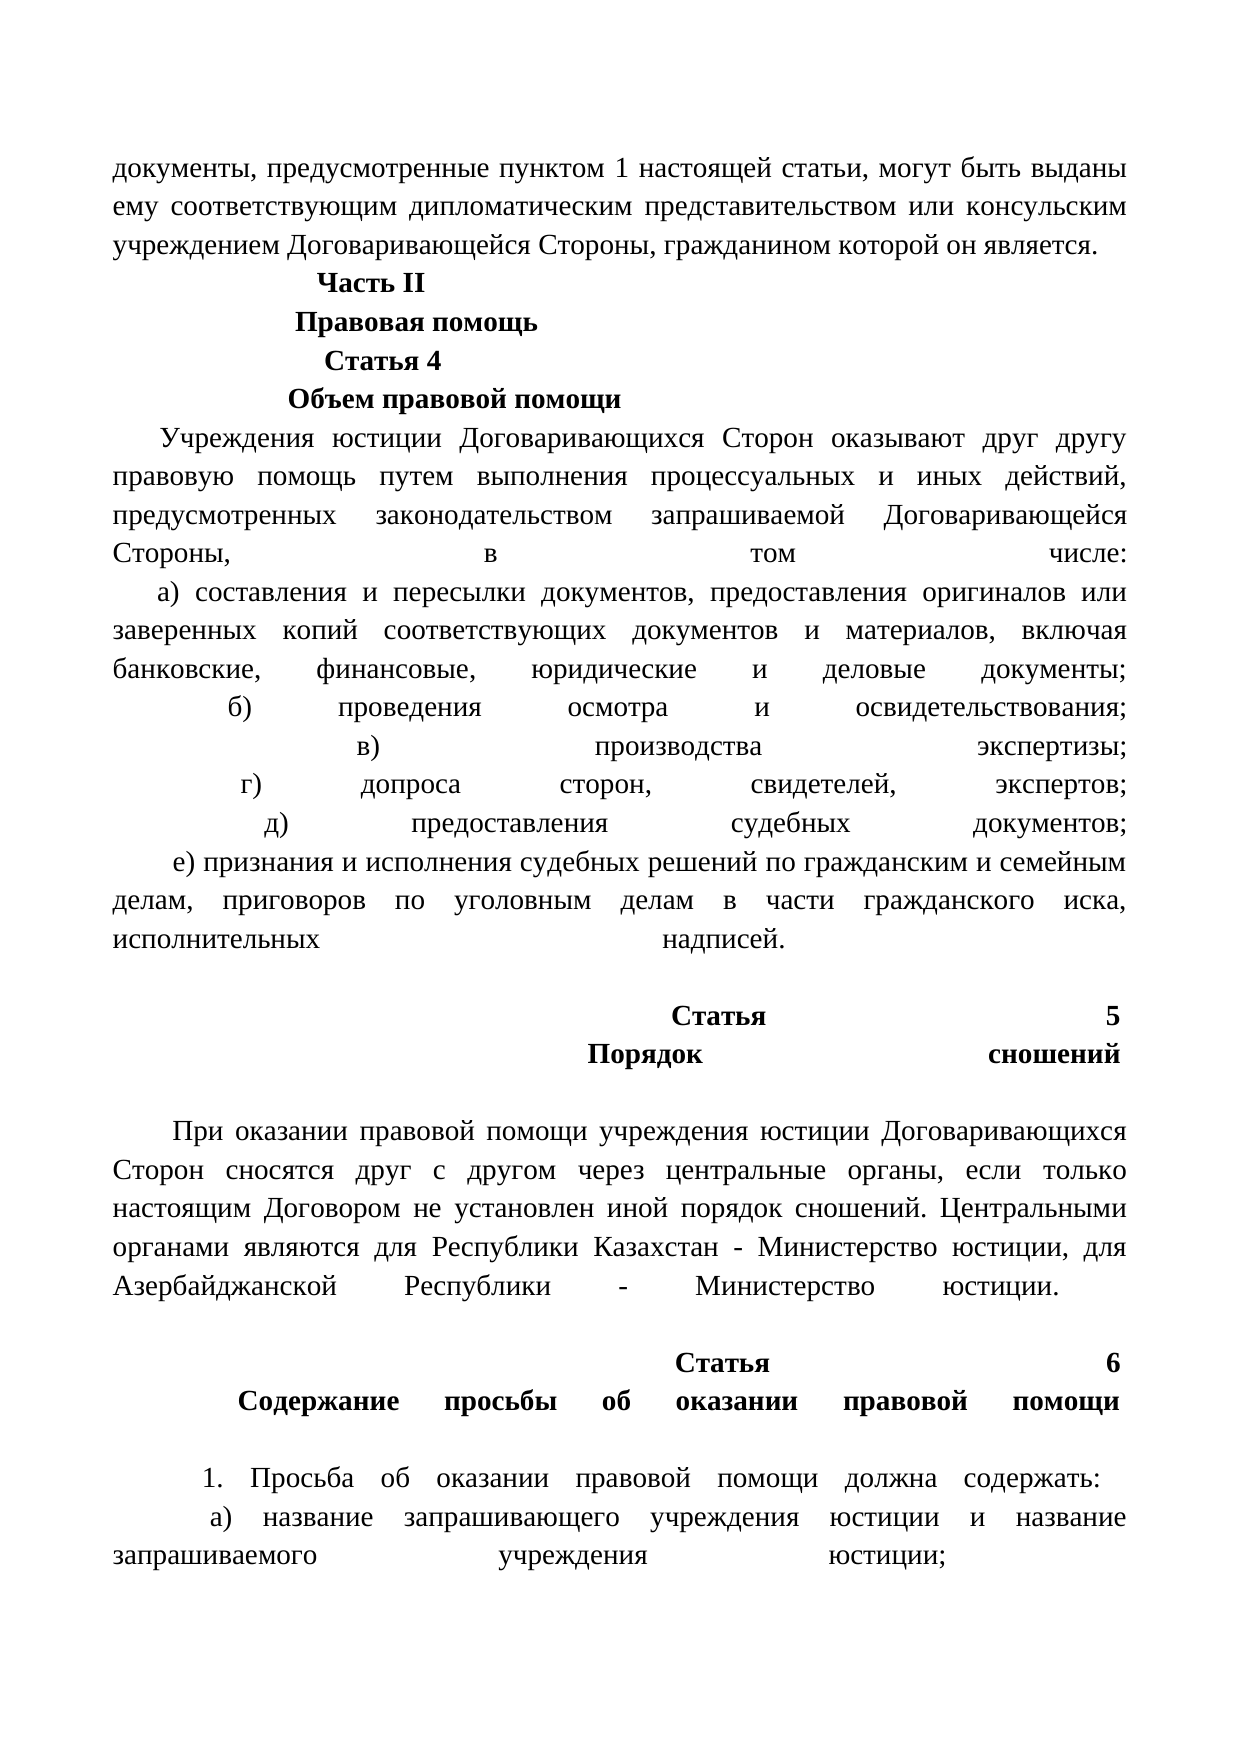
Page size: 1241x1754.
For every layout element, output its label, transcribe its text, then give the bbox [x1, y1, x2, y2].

text Правовая помощь [112, 304, 1128, 338]
text Часть II [112, 266, 1128, 299]
text Объем правовой помощи [112, 381, 1128, 415]
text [112, 150, 1128, 261]
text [112, 420, 1128, 1571]
text Статья 4 [112, 343, 1128, 376]
